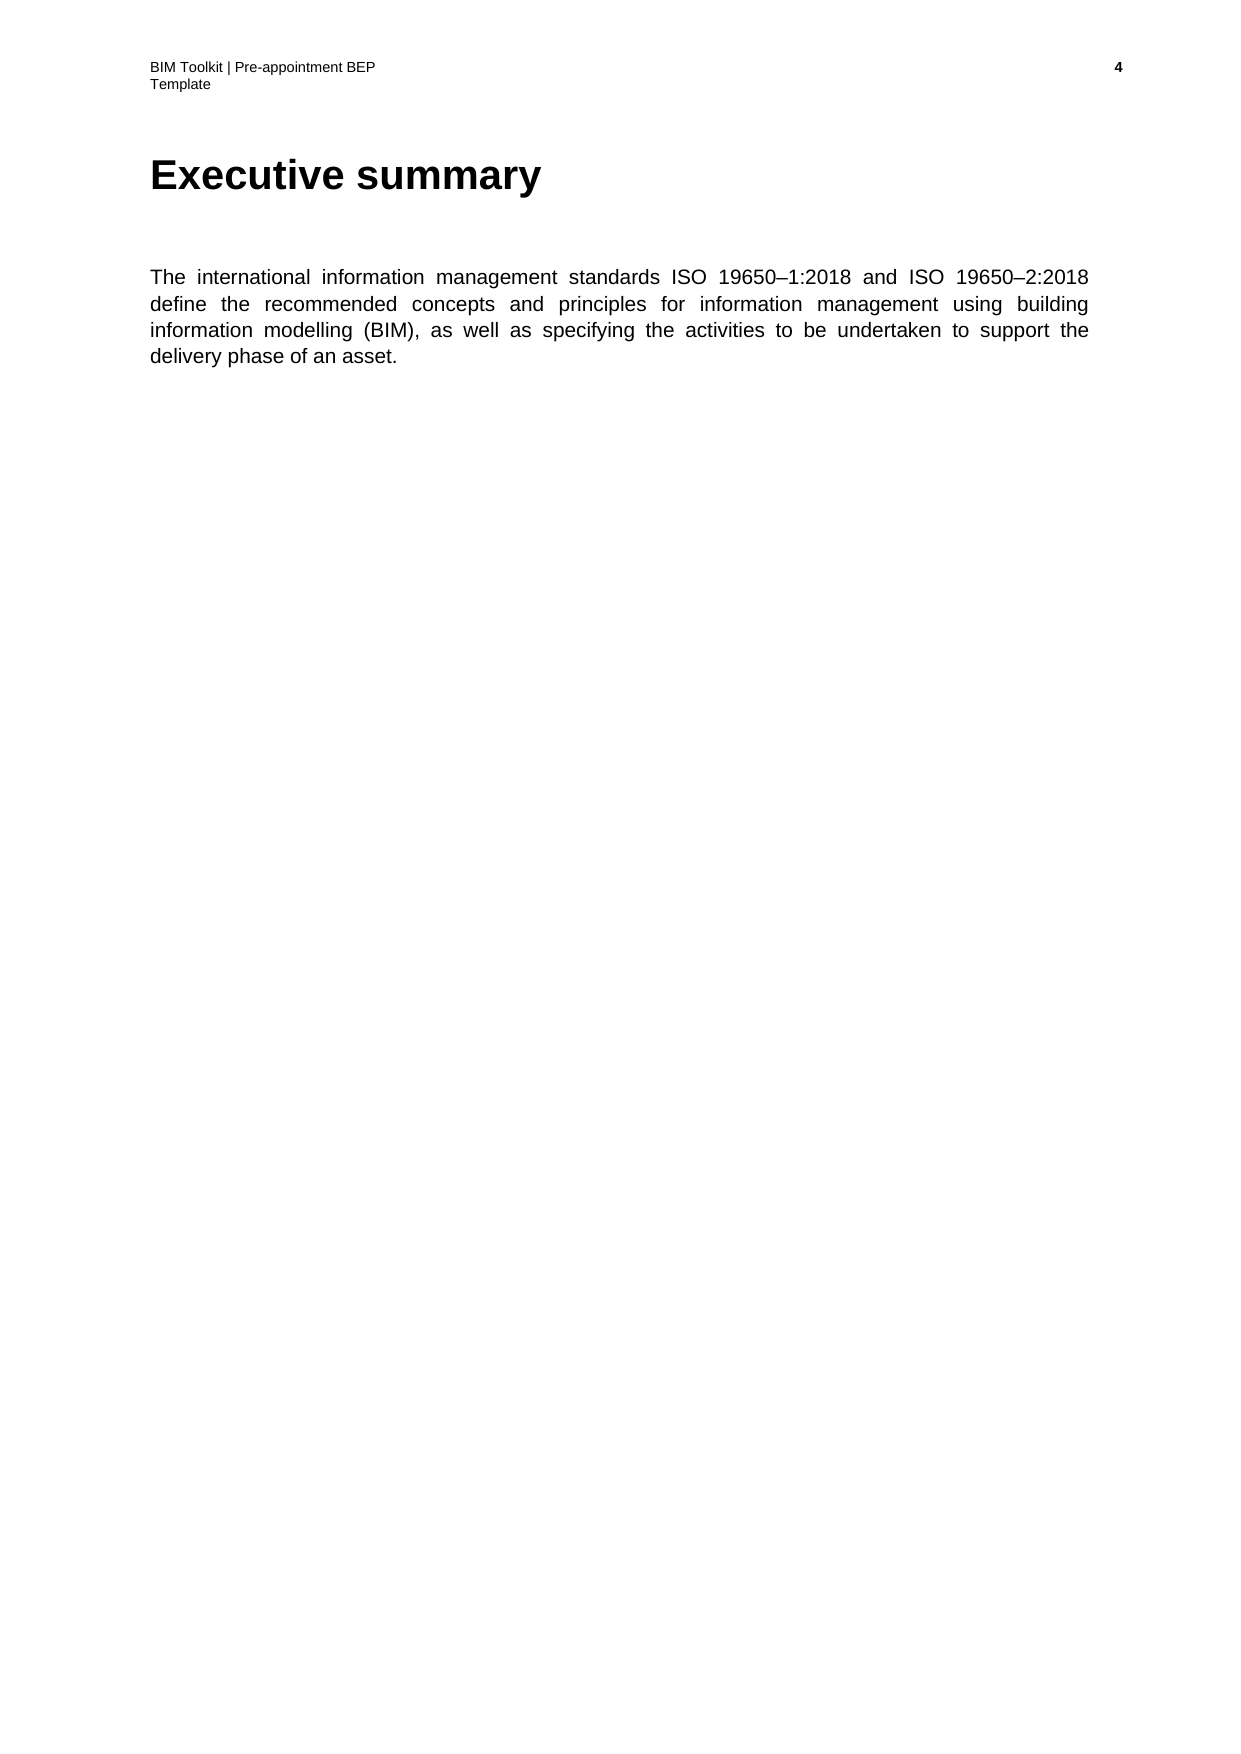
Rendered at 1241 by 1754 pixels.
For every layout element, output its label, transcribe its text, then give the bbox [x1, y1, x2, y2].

text The international information management standards ISO 19650–1:2018 and ISO 19650–2:2018 define the recommended concepts and principles for information management using building information modelling (BIM), as well as specifying the activities to be undertaken to support the delivery phase of an asset. [150, 265, 1090, 368]
text Executive summary [150, 150, 1090, 198]
